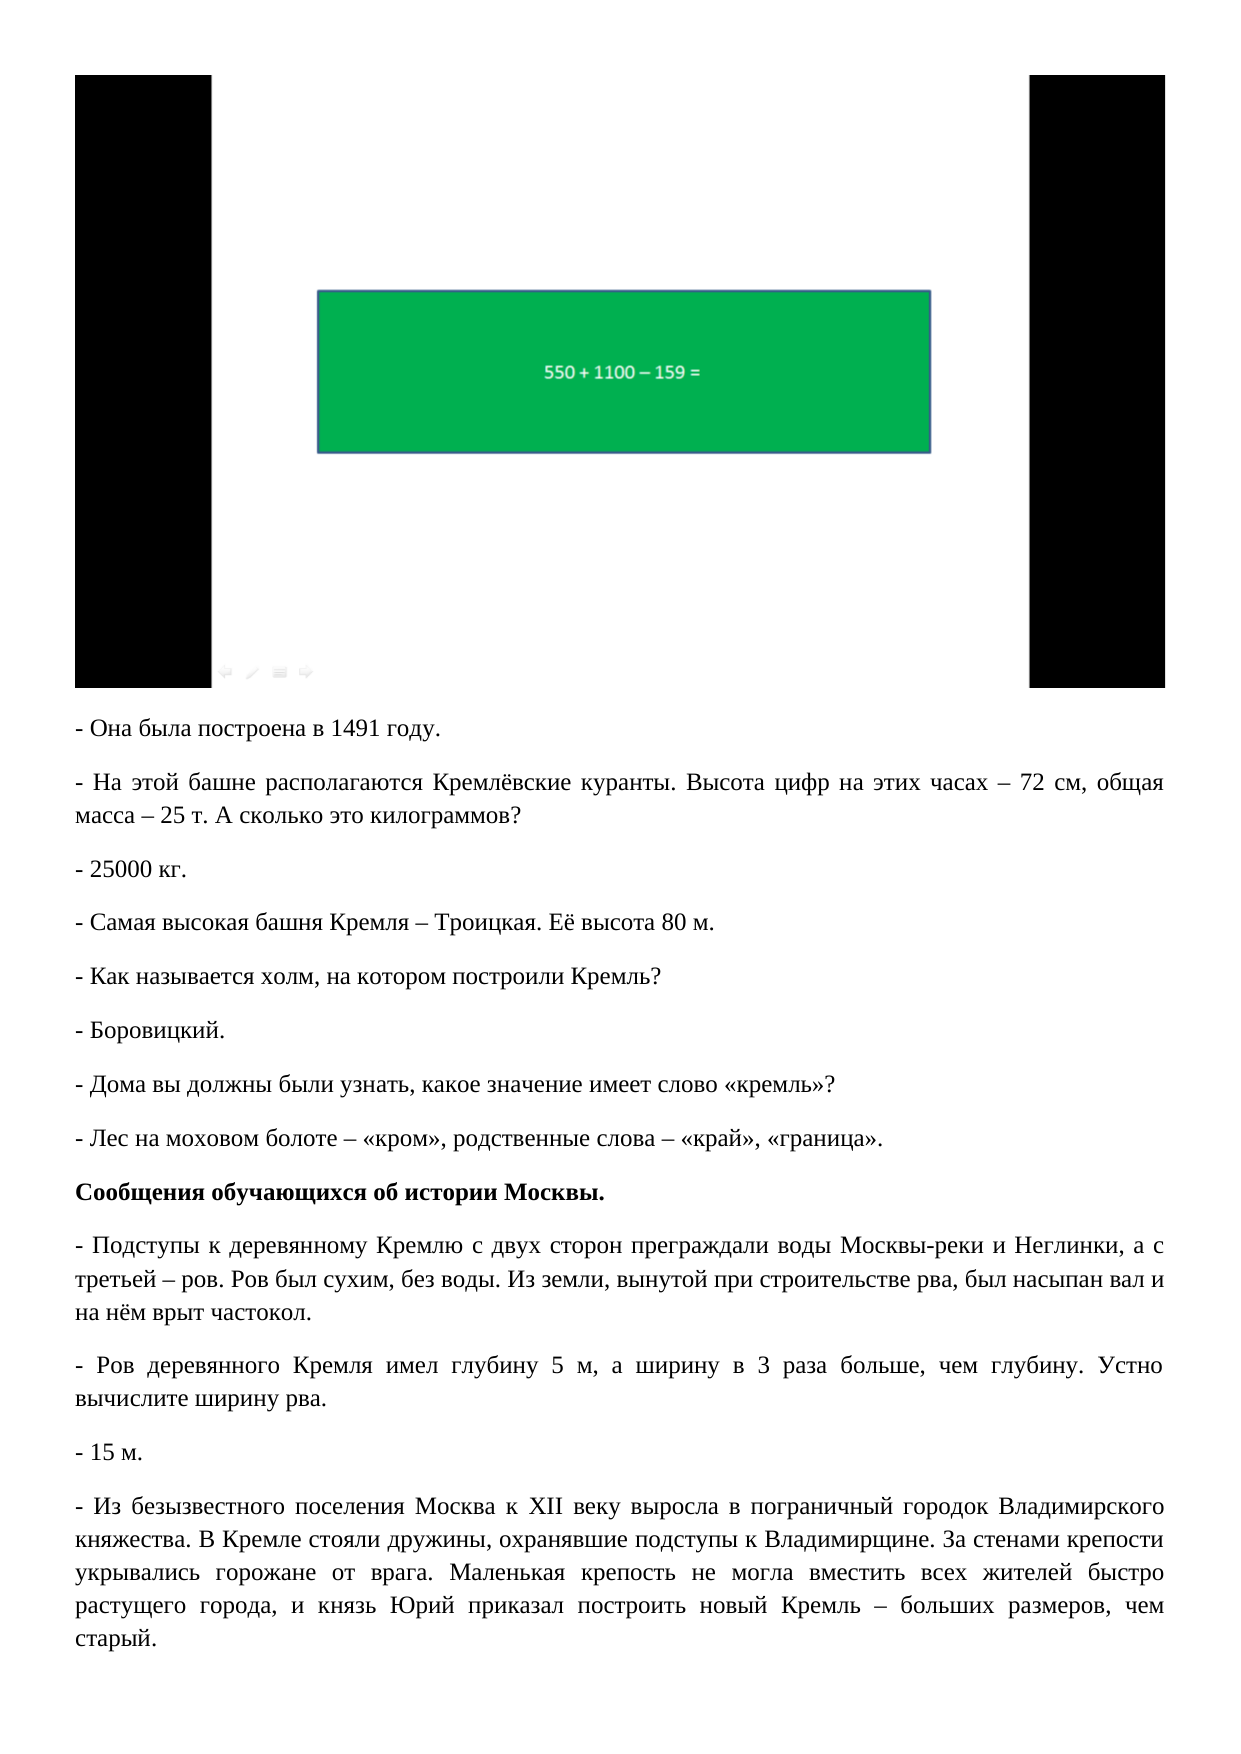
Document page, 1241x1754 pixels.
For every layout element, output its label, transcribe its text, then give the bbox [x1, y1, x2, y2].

text - 15 м. [75, 1437, 1165, 1466]
picture [75, 75, 1166, 688]
text - Самая высокая башня Кремля – Троицкая. Её высота 80 м. [75, 907, 1165, 936]
text - Из безызвестного поселения Москва к XII веку выросла в пограничный городок Владимирского княжества. В Кремле стояли дружины, охранявшие подступы к Владимирщине. За стенами крепости укрывались горожане от врага. Маленькая крепость не могла вместить всех жителей быстро растущего города, и князь Юрий приказал построить новый Кремль – больших размеров, чем старый. [75, 1491, 1165, 1652]
text - Боровицкий. [75, 1015, 1165, 1044]
text - Подступы к деревянному Кремлю с двух сторон преграждали воды Москвы-реки и Неглинки, а с третьей – ров. Ров был сухим, без воды. Из земли, вынутой при строительстве рва, был насыпан вал и на нём врыт частокол. [75, 1231, 1165, 1325]
text - Она была построена в 1491 году. [75, 713, 1165, 742]
text - Ров деревянного Кремля имел глубину 5 м, а ширину в 3 раза больше, чем глубину. Устно вычислите ширину рва. [75, 1351, 1165, 1412]
text - 25000 кг. [75, 854, 1165, 882]
text - Лес на моховом болоте – «кром», родственные слова – «край», «граница». [75, 1123, 1165, 1152]
text - Как называется холм, на котором построили Кремль? [75, 961, 1165, 990]
text - На этой башне располагаются Кремлёвские куранты. Высота цифр на этих часах – 72 см, общая масса – 25 т. А сколько это килограммов? [75, 767, 1165, 828]
text - Дома вы должны были узнать, какое значение имеет слово «кремль»? [75, 1069, 1165, 1098]
text Сообщения обучающихся об истории Москвы. [75, 1177, 1165, 1206]
